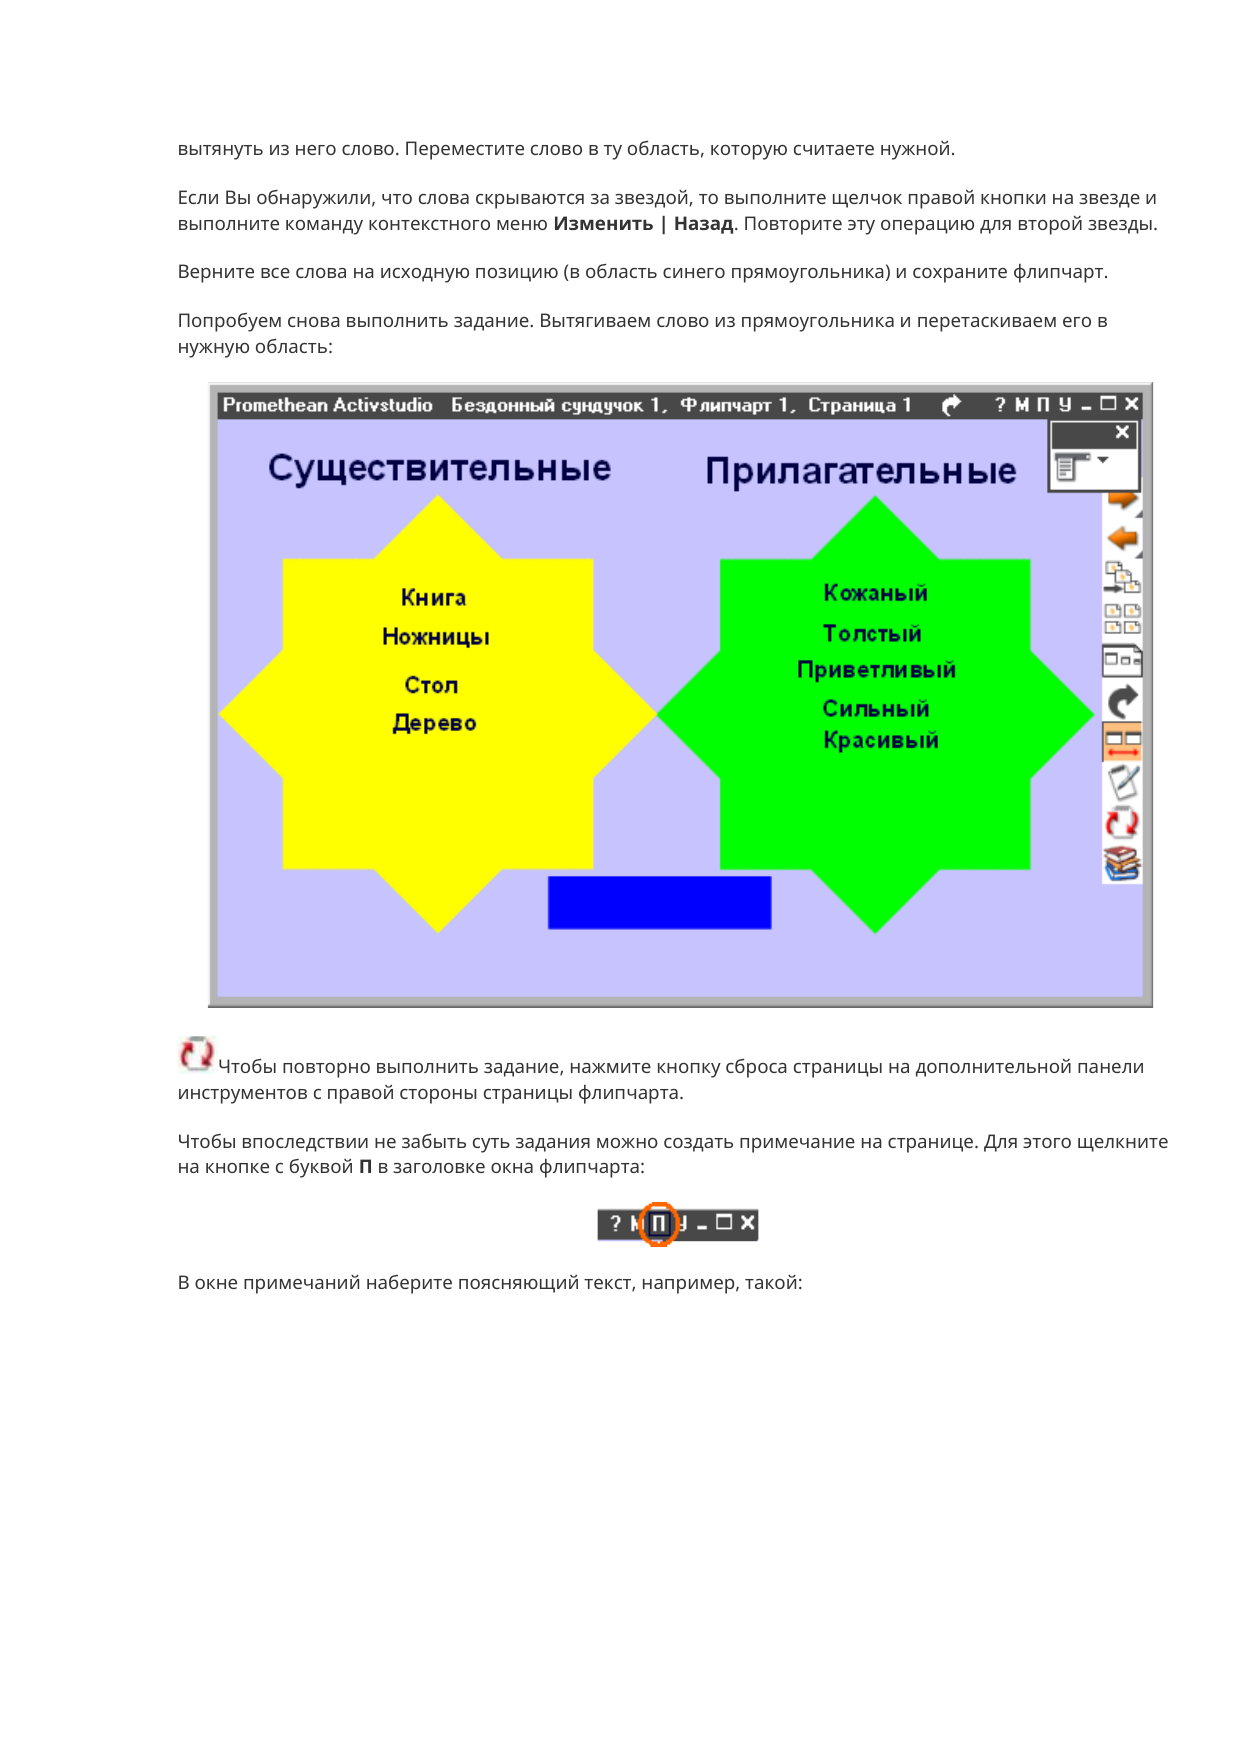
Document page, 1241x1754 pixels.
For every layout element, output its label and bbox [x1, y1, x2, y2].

picture [597, 1202, 759, 1247]
picture [177, 1036, 218, 1074]
table_cell [176, 118, 1180, 1320]
picture [207, 382, 1154, 1008]
